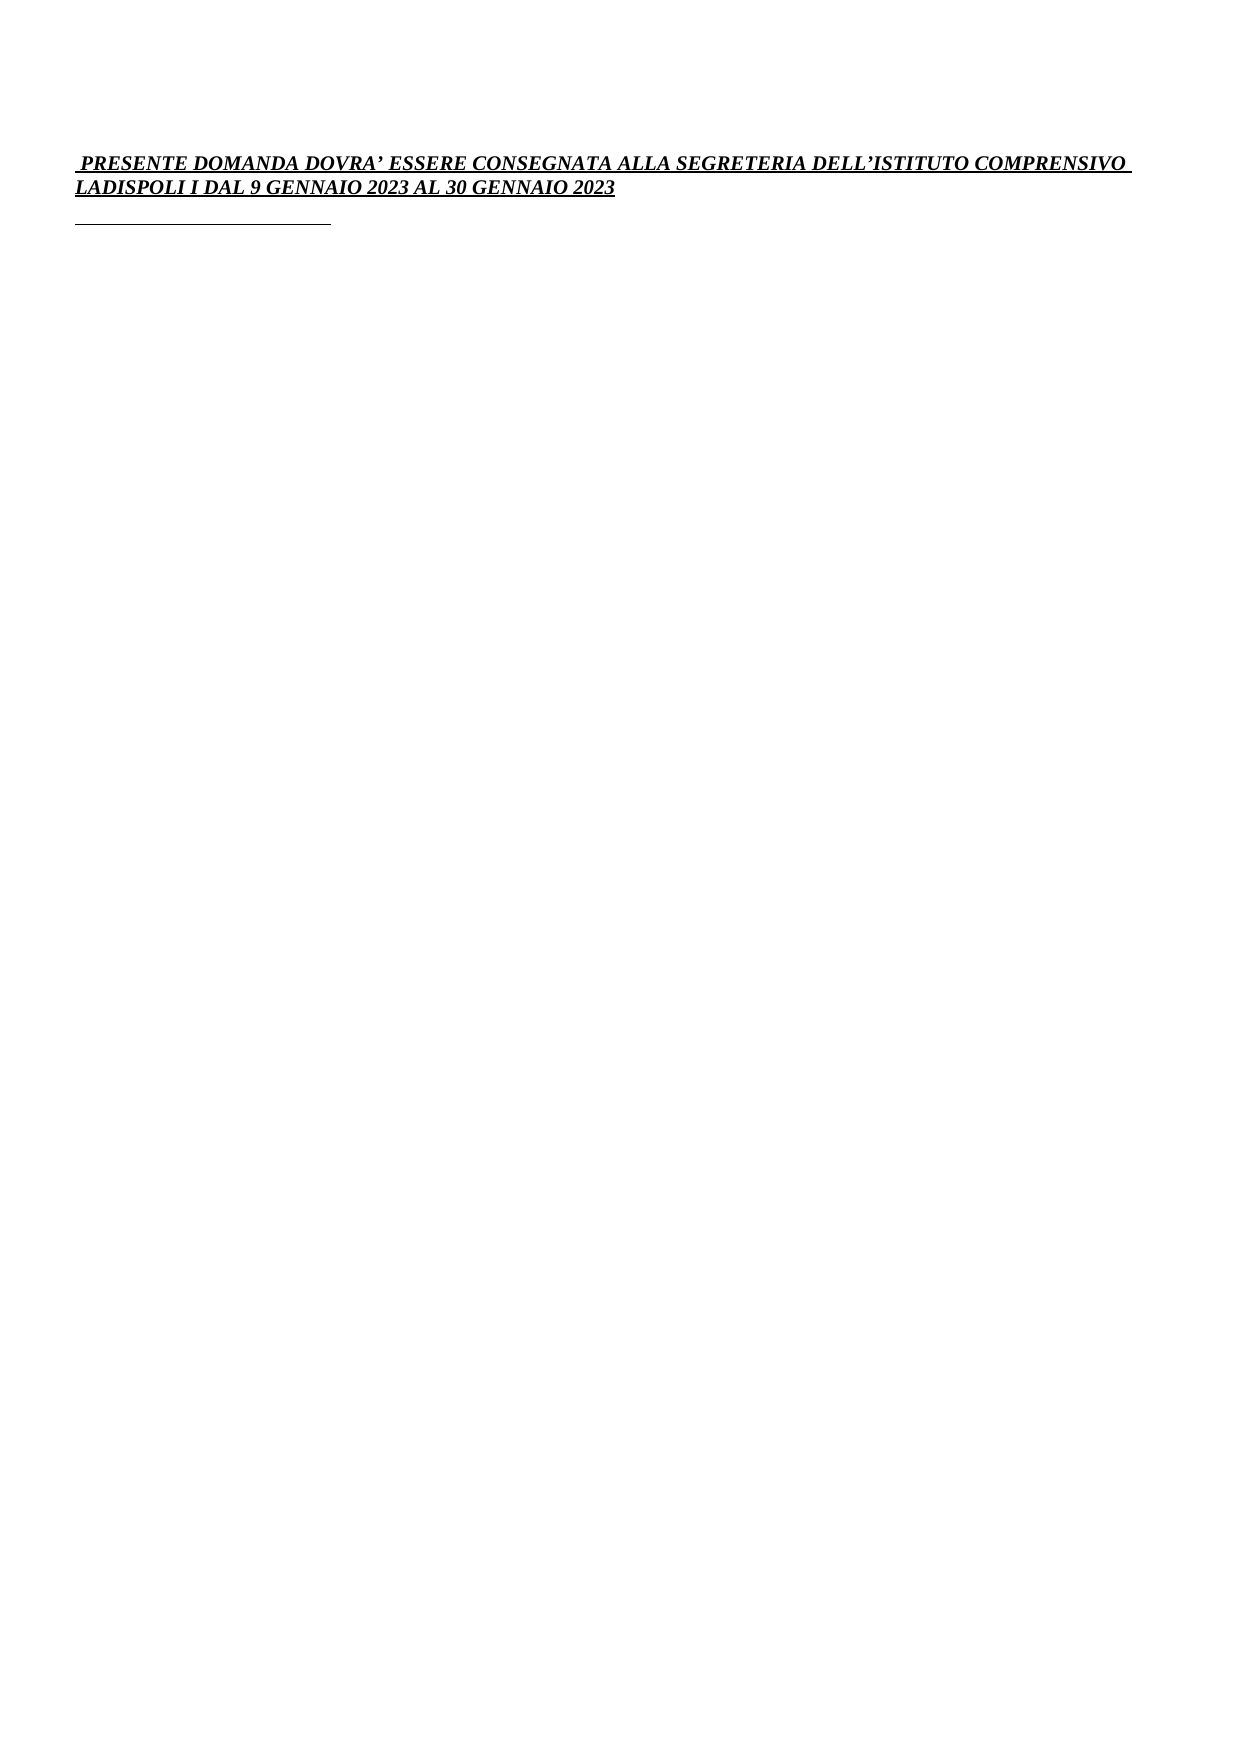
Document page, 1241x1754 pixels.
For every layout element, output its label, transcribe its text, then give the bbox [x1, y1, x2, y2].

text PRESENTE DOMANDA DOVRA’ ESSERE CONSEGNATA ALLA SEGRETERIA DELL’ISTITUTO COMPRENSIVO LADISPOLI I DAL 9 GENNAIO 2023 AL 30 GENNAIO 2023 [75, 151, 1165, 199]
